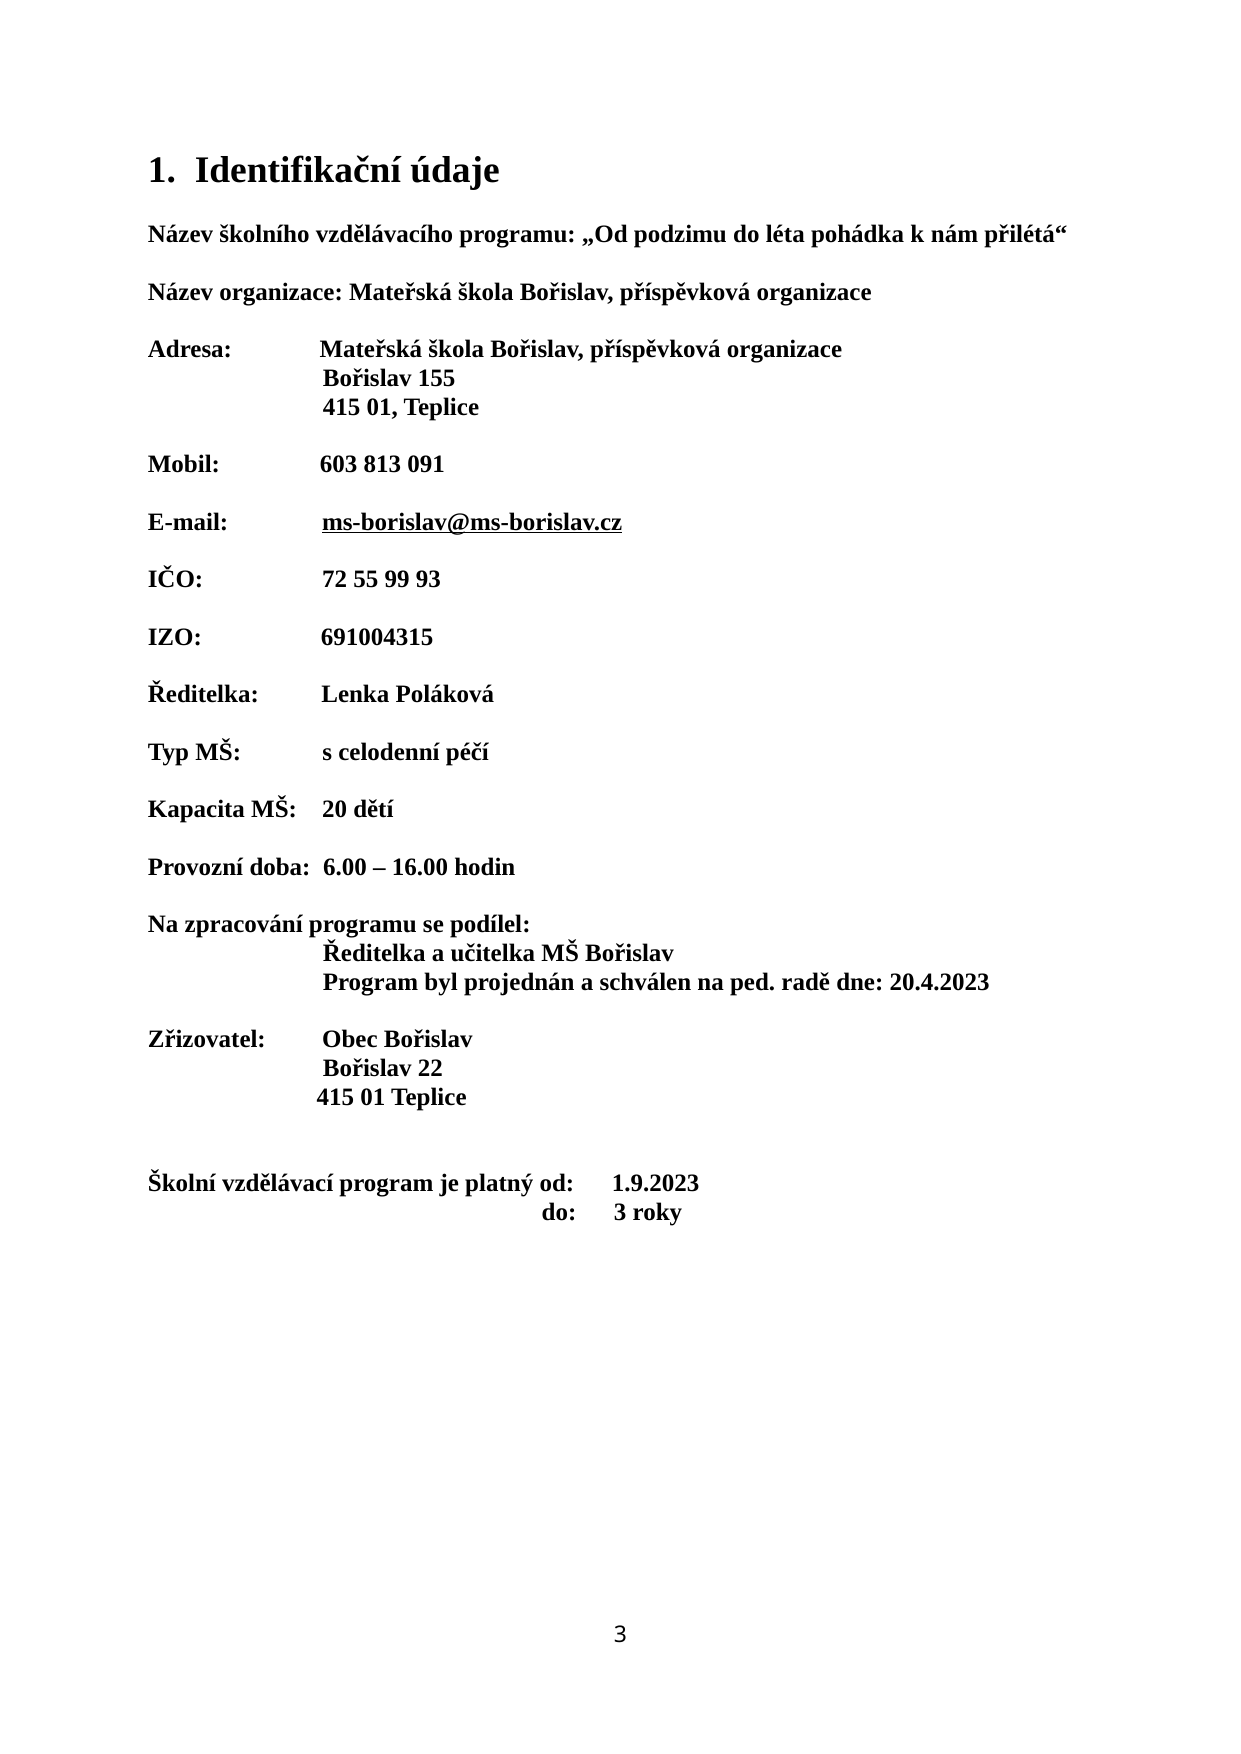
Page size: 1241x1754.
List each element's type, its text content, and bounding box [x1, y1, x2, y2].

text Bořislav 155 [148, 363, 1093, 392]
text IČO: 72 55 99 93 [148, 564, 1093, 593]
text 1. Identifikační údaje [148, 148, 1093, 191]
text Program byl projednán a schválen na ped. radě dne: 20.4.2023 [148, 967, 1093, 996]
text do: 3 roky [148, 1197, 1093, 1226]
text 415 01 Teplice [148, 1082, 1093, 1111]
text Bořislav 22 [148, 1053, 1093, 1082]
text Ředitelka a učitelka MŠ Bořislav [148, 938, 1093, 967]
text Na zpracování programu se podílel: [148, 909, 1093, 938]
text Provozní doba: 6.00 – 16.00 hodin [148, 852, 1093, 881]
text Školní vzdělávací program je platný od: 1.9.2023 [148, 1168, 1093, 1197]
text Typ MŠ: s celodenní péčí [148, 737, 1093, 766]
text E-mail: ms-borislav@ms-borislav.cz [148, 507, 1093, 536]
text Adresa: Mateřská škola Bořislav, příspěvková organizace [148, 334, 1093, 363]
text Ředitelka: Lenka Poláková [148, 679, 1093, 708]
text 415 01, Teplice [148, 392, 1093, 421]
text Mobil: 603 813 091 [148, 449, 1093, 478]
text Kapacita MŠ: 20 dětí [148, 794, 1093, 823]
text Zřizovatel: Obec Bořislav [148, 1024, 1093, 1053]
text Název školního vzdělávacího programu: „Od podzimu do léta pohádka k nám přilétá“ [148, 219, 1093, 248]
text Název organizace: Mateřská škola Bořislav, příspěvková organizace [148, 277, 1093, 306]
text IZO: 691004315 [148, 622, 1093, 651]
